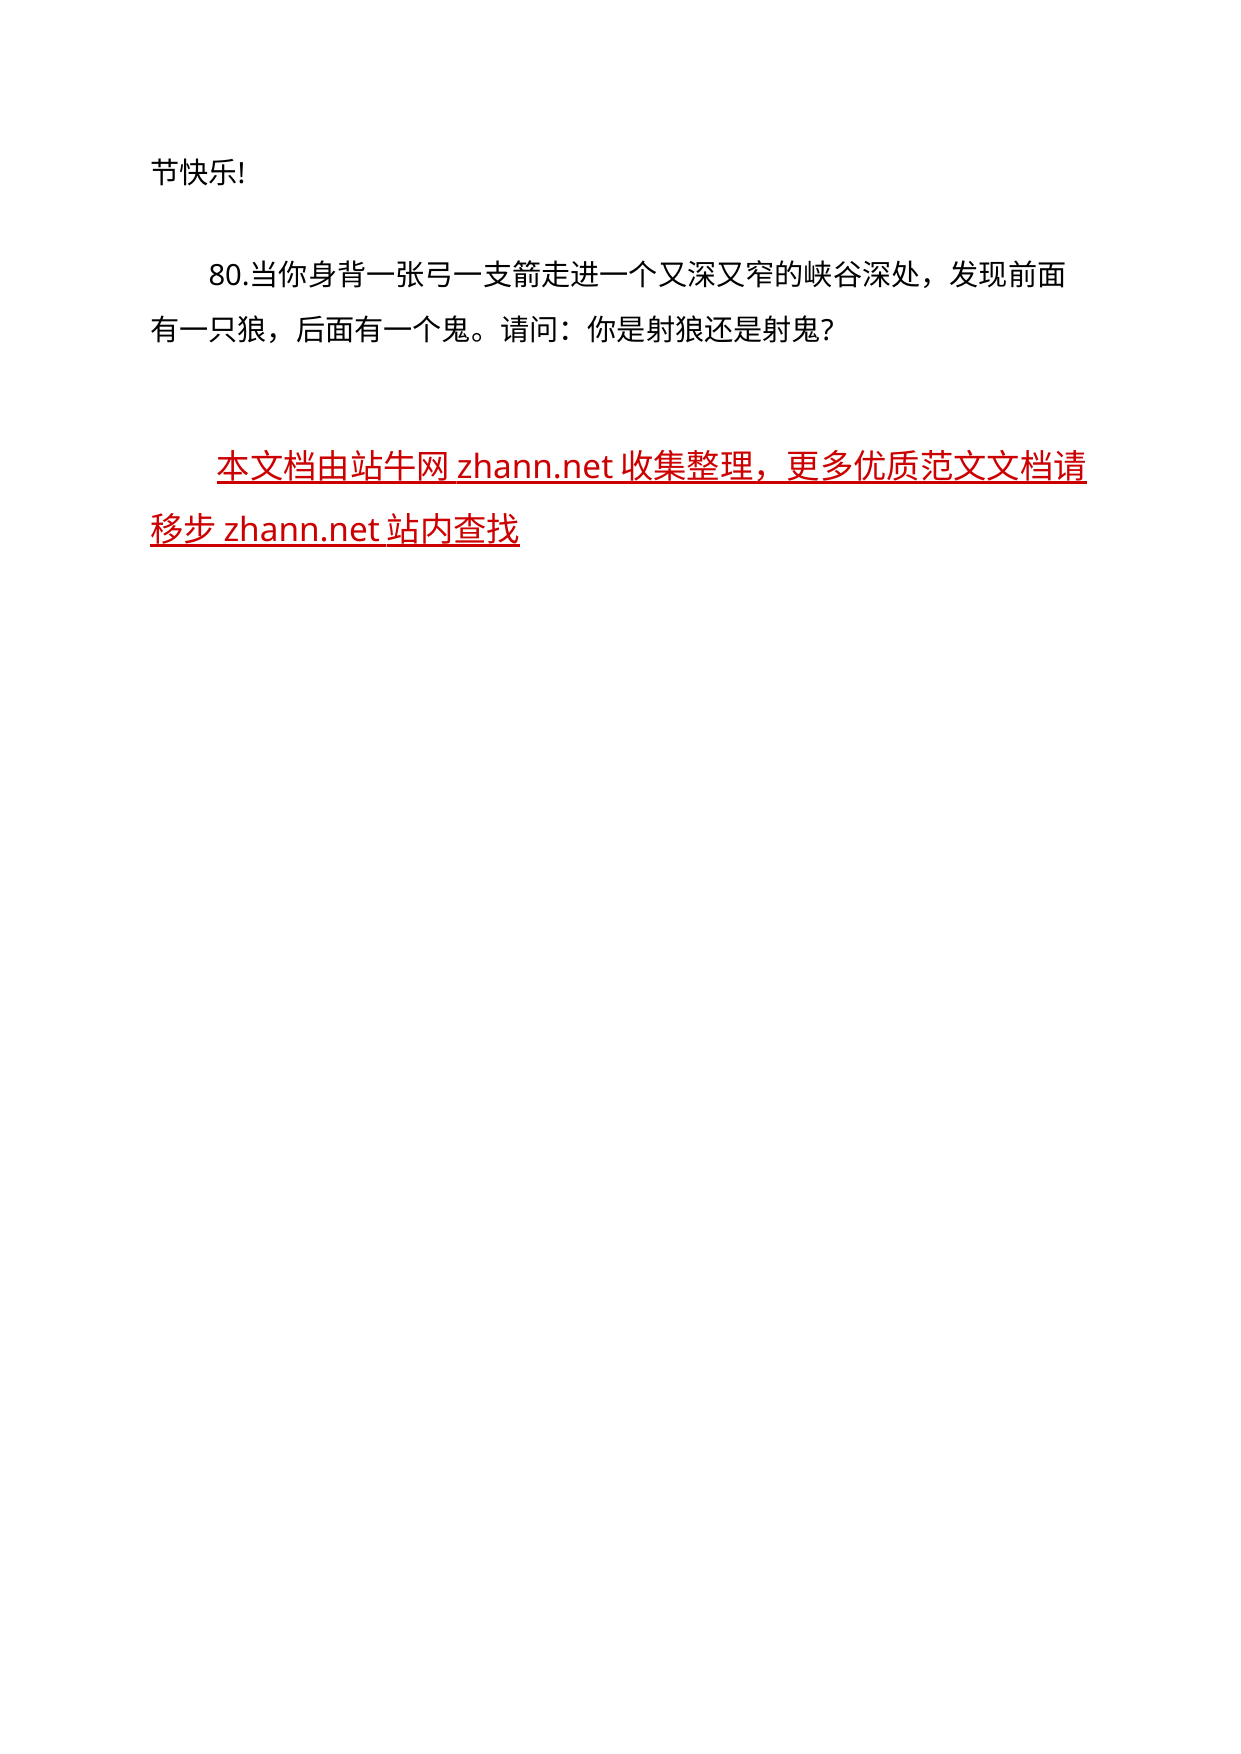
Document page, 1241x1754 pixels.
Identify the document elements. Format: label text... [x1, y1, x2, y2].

text 80.当你身背一张弓一支箭走进一个又深又窄的峡谷深处，发现前面有一只狼，后面有一个鬼。请问：你是射狼还是射鬼? [150, 252, 1090, 349]
text 本文档由站牛网zhann.net收集整理，更多优质范文文档请移步zhann.net站内查找 [150, 440, 1090, 551]
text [150, 150, 1090, 192]
